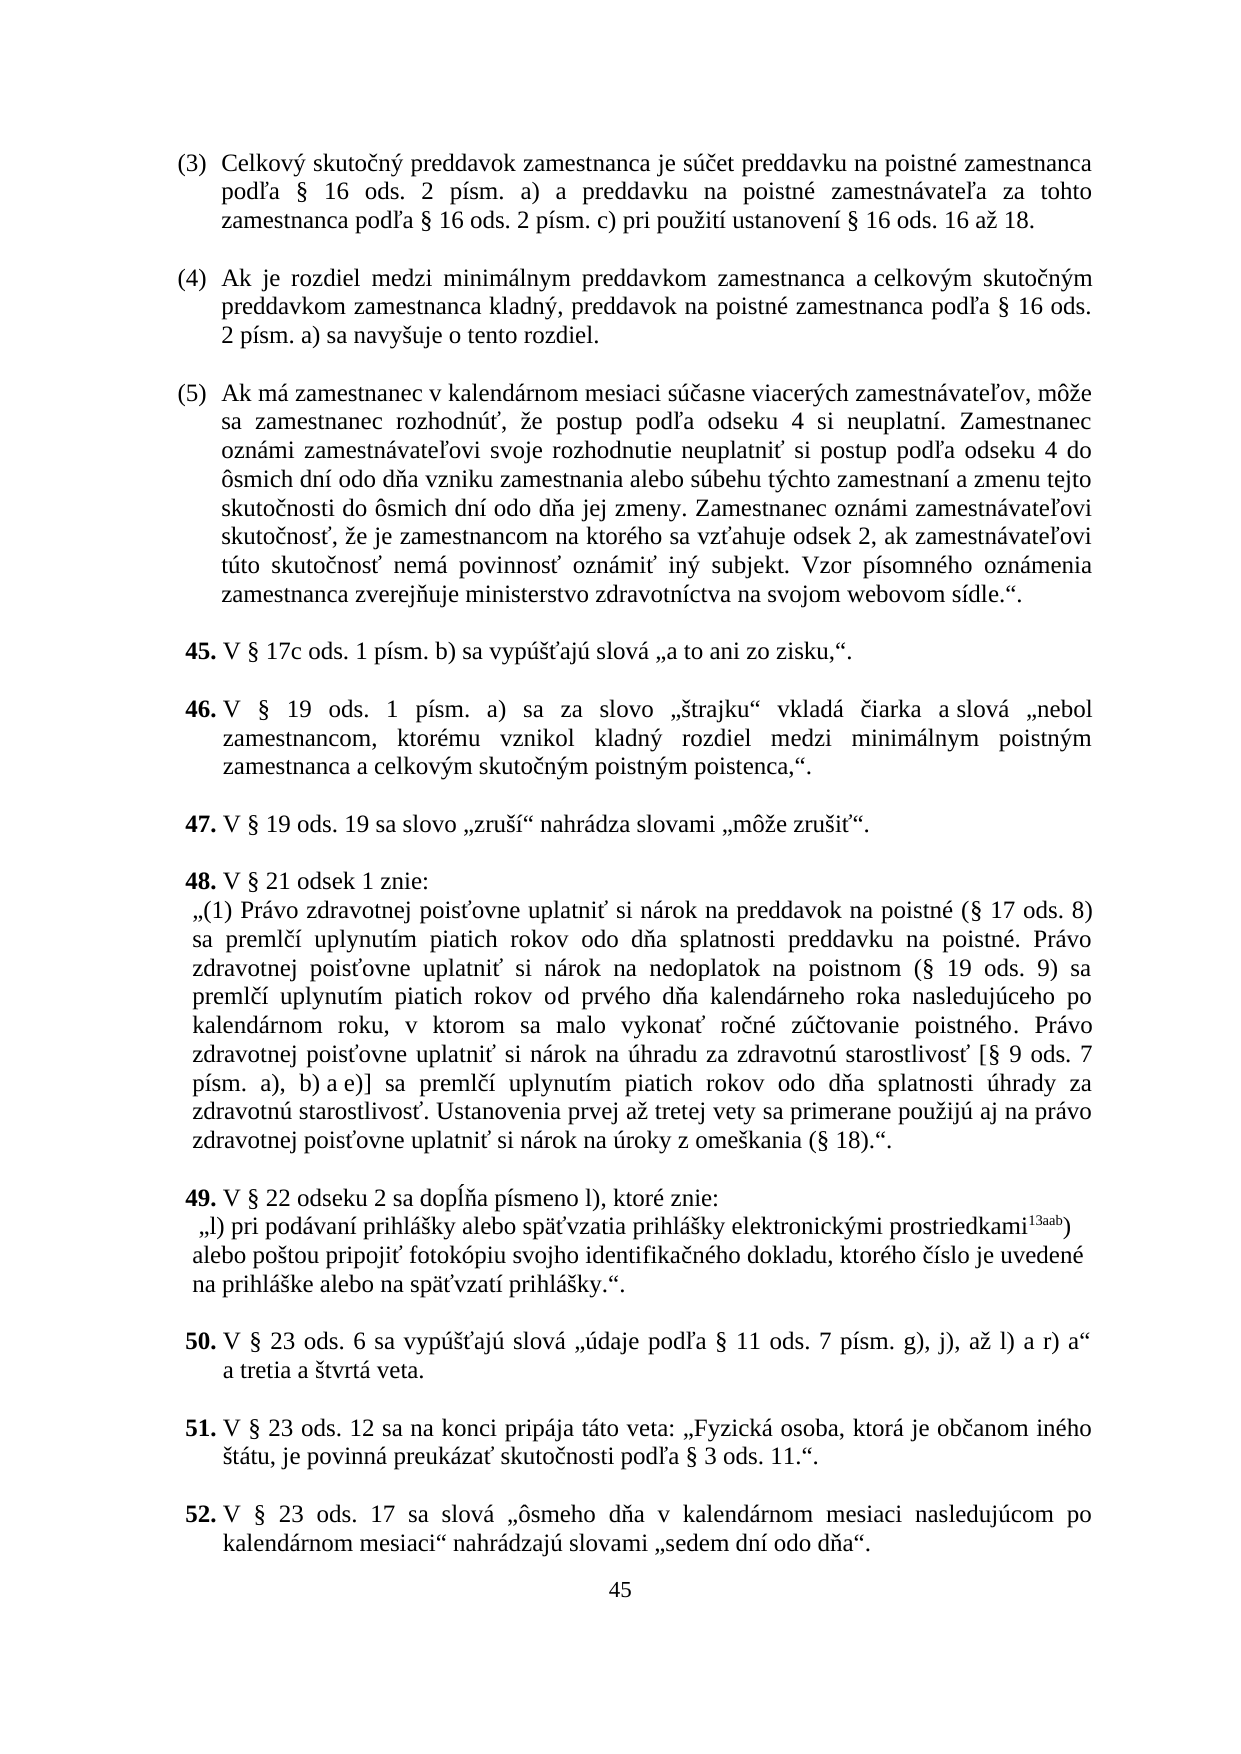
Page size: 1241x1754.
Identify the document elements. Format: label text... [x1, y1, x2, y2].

list Celkový skutočný preddavok zamestnanca je súčet preddavku na poistné zamestnanca podľa § 16 ods. 2 písm. a) a preddavku na poistné zamestnávateľa za tohto zamestnanca podľa § 16 ods. 2 písm. c) pri použití ustanovení § 16 ods. 16 až 18. [177, 148, 1093, 234]
list V § 23 ods. 12 sa na konci pripája táto veta: „Fyzická osoba, ktorá je občanom iného štátu, je povinná preukázať skutočnosti podľa § 3 ods. 11.“. [185, 1413, 1093, 1470]
list „(1) Právo zdravotnej poisťovne uplatniť si nárok na preddavok na poistné (§ 17 ods. 8) sa premlčí uplynutím piatich rokov odo dňa splatnosti preddavku na poistné. Právo zdravotnej poisťovne uplatniť si nárok na nedoplatok na poistnom (§ 19 ods. 9) sa premlčí uplynutím piatich rokov od prvého dňa kalendárneho roka nasledujúceho po kalendárnom roku, v ktorom sa malo vykonať ročné zúčtovanie poistného. Právo zdravotnej poisťovne uplatniť si nárok na úhradu za zdravotnú starostlivosť [§ 9 ods. 7 písm. a), b) a e)] sa premlčí uplynutím piatich rokov odo dňa splatnosti úhrady za zdravotnú starostlivosť. Ustanovenia prvej až tretej vety sa primerane použijú aj na právo zdravotnej poisťovne uplatniť si nárok na úroky z omeškania (§ 18).“. [192, 895, 1093, 1010]
list V § 22 odseku 2 sa dopĺňa písmeno l), ktoré znie: [185, 1183, 1093, 1211]
list „(1) Právo zdravotnej poisťovne uplatniť si nárok na preddavok na poistné (§ 17 ods. 8) sa premlčí uplynutím piatich rokov odo dňa splatnosti preddavku na poistné. Právo zdravotnej poisťovne uplatniť si nárok na nedoplatok na poistnom (§ 19 ods. 9) sa premlčí uplynutím piatich rokov od prvého dňa kalendárneho roka nasledujúceho po kalendárnom roku, v ktorom sa malo vykonať ročné zúčtovanie poistného. Právo zdravotnej poisťovne uplatniť si nárok na úhradu za zdravotnú starostlivosť [§ 9 ods. 7 písm. a), b) a e)] sa premlčí uplynutím piatich rokov odo dňa splatnosti úhrady za zdravotnú starostlivosť. Ustanovenia prvej až tretej vety sa primerane použijú aj na právo zdravotnej poisťovne uplatniť si nárok na úroky z omeškania (§ 18).“. [192, 1010, 1093, 1154]
list V § 23 ods. 17 sa slová „ôsmeho dňa v kalendárnom mesiaci nasledujúcom po kalendárnom mesiaci“ nahrádzajú slovami „sedem dní odo dňa“. [185, 1499, 1093, 1556]
list „l) pri podávaní prihlášky alebo späťvzatia prihlášky elektronickými prostriedkami13aab) alebo poštou pripojiť fotokópiu svojho identifikačného dokladu, ktorého číslo je uvedené na prihláške alebo na späťvzatí prihlášky.“. [192, 1211, 1093, 1298]
list Ak má zamestnanec v kalendárnom mesiaci súčasne viacerých zamestnávateľov, môže sa zamestnanec rozhodnúť, že postup podľa odseku 4 si neuplatní. Zamestnanec oznámi zamestnávateľovi svoje rozhodnutie neuplatniť si postup podľa odseku 4 do ôsmich dní odo dňa vzniku zamestnania alebo súbehu týchto zamestnaní a zmenu tejto skutočnosti do ôsmich dní odo dňa jej zmeny. Zamestnanec oznámi zamestnávateľovi skutočnosť, že je zamestnancom na ktorého sa vzťahuje odsek 2, ak zamestnávateľovi túto skutočnosť nemá povinnosť oznámiť iný subjekt. Vzor písomného oznámenia zamestnanca zverejňuje ministerstvo zdravotníctva na svojom webovom sídle.“. [177, 378, 1093, 608]
list V § 19 ods. 1 písm. a) sa za slovo „štrajku“ vkladá čiarka a slová „nebol zamestnancom, ktorému vznikol kladný rozdiel medzi minimálnym poistným zamestnanca a celkovým skutočným poistným poistenca,“. [185, 694, 1093, 780]
list V § 19 ods. 19 sa slovo „zruší“ nahrádza slovami „môže zrušiť“. [185, 809, 1093, 838]
list V § 21 odsek 1 znie: [185, 866, 1093, 895]
list V § 23 ods. 6 sa vypúšťajú slová „údaje podľa § 11 ods. 7 písm. g), j), až l) a r) a“ a tretia a štvrtá veta. [185, 1326, 1093, 1384]
list Ak je rozdiel medzi minimálnym preddavkom zamestnanca a celkovým skutočným preddavkom zamestnanca kladný, preddavok na poistné zamestnanca podľa § 16 ods. 2 písm. a) sa navyšuje o tento rozdiel. [177, 263, 1093, 349]
list V § 17c ods. 1 písm. b) sa vypúšťajú slová „a to ani zo zisku,“. [185, 636, 1093, 665]
